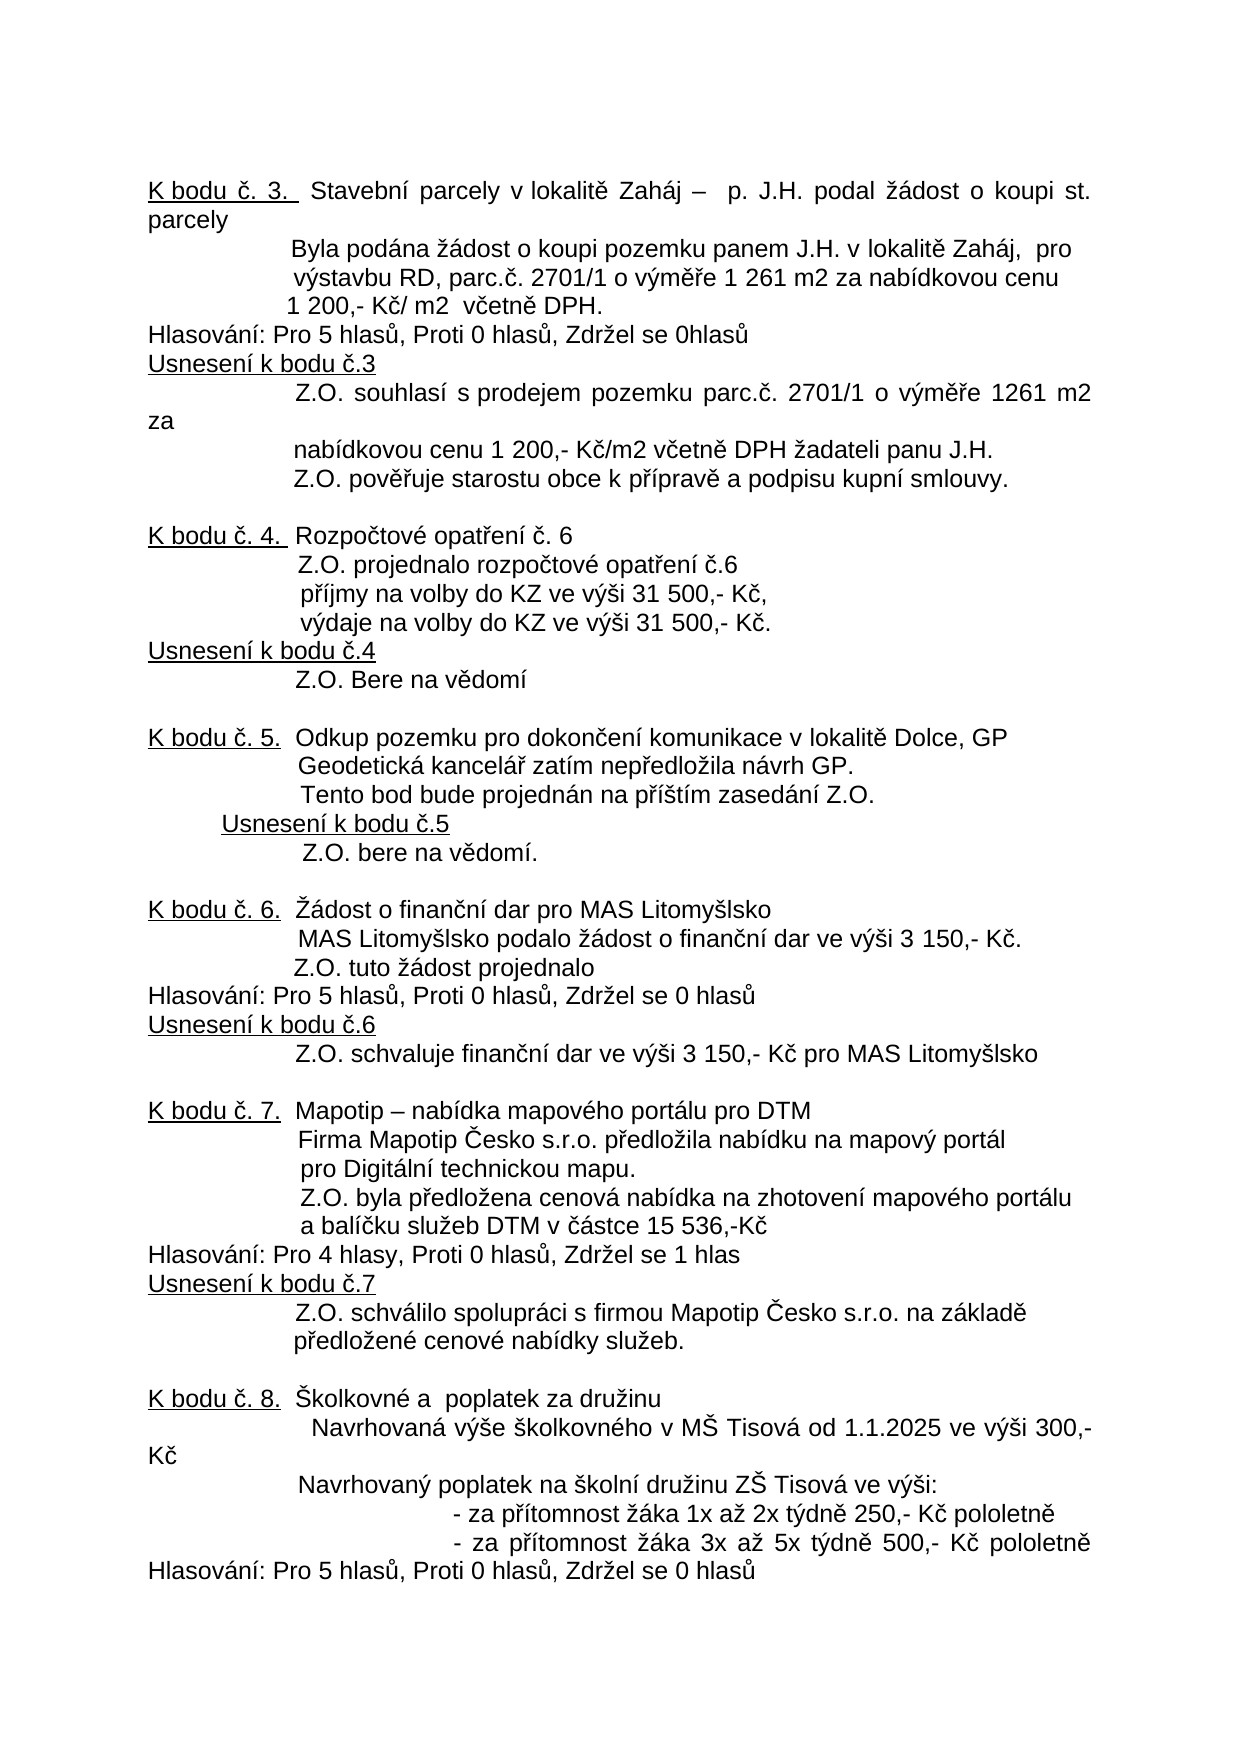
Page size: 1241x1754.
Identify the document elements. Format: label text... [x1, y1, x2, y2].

text Geodetická kancelář zatím nepředložila návrh GP. [148, 751, 1093, 780]
text Z.O. tuto žádost projednalo [148, 953, 1093, 981]
text Z.O. Bere na vědomí [148, 665, 1093, 694]
text Z.O. souhlasí s prodejem pozemku parc.č. 2701/1 o výměře 1261 m2 za [148, 378, 1093, 435]
text K bodu č. 4. Rozpočtové opatření č. 6 [148, 521, 1093, 550]
text Z.O. schvaluje finanční dar ve výši 3 150,- Kč pro MAS Litomyšlsko [148, 1039, 1093, 1068]
text K bodu č. 7. Mapotip – nabídka mapového portálu pro DTM [148, 1096, 1093, 1125]
text výstavbu RD, parc.č. 2701/1 o výměře 1 261 m2 za nabídkovou cenu [148, 263, 1093, 291]
text Byla podána žádost o koupi pozemku panem J.H. v lokalitě Zaháj, pro [148, 234, 1093, 263]
text Hlasování: Pro 5 hlasů, Proti 0 hlasů, Zdržel se 0 hlasů [148, 981, 1093, 1010]
text K bodu č. 8. Školkovné a poplatek za družinu [148, 1384, 1093, 1413]
text Z.O. pověřuje starostu obce k přípravě a podpisu kupní smlouvy. [148, 464, 1093, 493]
text K bodu č. 3. Stavební parcely v lokalitě Zaháj – p. J.H. podal žádost o koupi st. parcely [148, 176, 1093, 234]
text Hlasování: Pro 4 hlasy, Proti 0 hlasů, Zdržel se 1 hlas [148, 1240, 1093, 1269]
text Usnesení k bodu č.7 [148, 1269, 1093, 1298]
text Usnesení k bodu č.6 [148, 1010, 1093, 1039]
text výdaje na volby do KZ ve výši 31 500,- Kč. [148, 608, 1093, 636]
text - za přítomnost žáka 1x až 2x týdně 250,- Kč pololetně [148, 1499, 1093, 1528]
text nabídkovou cenu 1 200,- Kč/m2 včetně DPH žadateli panu J.H. [148, 435, 1093, 464]
text Z.O. byla předložena cenová nabídka na zhotovení mapového portálu [148, 1183, 1093, 1211]
text pro Digitální technickou mapu. [148, 1154, 1093, 1183]
text 1 200,- Kč/ m2 včetně DPH. [148, 291, 1093, 320]
text Navrhovaný poplatek na školní družinu ZŠ Tisová ve výši: [148, 1470, 1093, 1499]
text příjmy na volby do KZ ve výši 31 500,- Kč, [148, 579, 1093, 608]
text Navrhovaná výše školkovného v MŠ Tisová od 1.1.2025 ve výši 300,- Kč [148, 1413, 1093, 1470]
text MAS Litomyšlsko podalo žádost o finanční dar ve výši 3 150,- Kč. [148, 924, 1093, 953]
text Z.O. projednalo rozpočtové opatření č.6 [148, 550, 1093, 579]
text a balíčku služeb DTM v částce 15 536,-Kč [148, 1211, 1093, 1240]
text Firma Mapotip Česko s.r.o. předložila nabídku na mapový portál [148, 1125, 1093, 1154]
text Tento bod bude projednán na příštím zasedání Z.O. Usnesení k bodu č.5 [148, 780, 1093, 838]
text Hlasování: Pro 5 hlasů, Proti 0 hlasů, Zdržel se 0hlasů [148, 320, 1093, 349]
text Z.O. schválilo spolupráci s firmou Mapotip Česko s.r.o. na základě [148, 1298, 1093, 1326]
text K bodu č. 6. Žádost o finanční dar pro MAS Litomyšlsko [148, 895, 1093, 924]
text předložené cenové nabídky služeb. [148, 1326, 1093, 1355]
text Usnesení k bodu č.4 [148, 636, 1093, 665]
text Z.O. bere na vědomí. [148, 838, 1093, 866]
text Usnesení k bodu č.3 [148, 349, 1093, 378]
text - za přítomnost žáka 3x až 5x týdně 500,- Kč pololetně Hlasování: Pro 5 hlasů, Proti 0 hlasů, Zdržel se 0 hlasů [148, 1528, 1093, 1585]
text K bodu č. 5. Odkup pozemku pro dokončení komunikace v lokalitě Dolce, GP [148, 723, 1093, 751]
